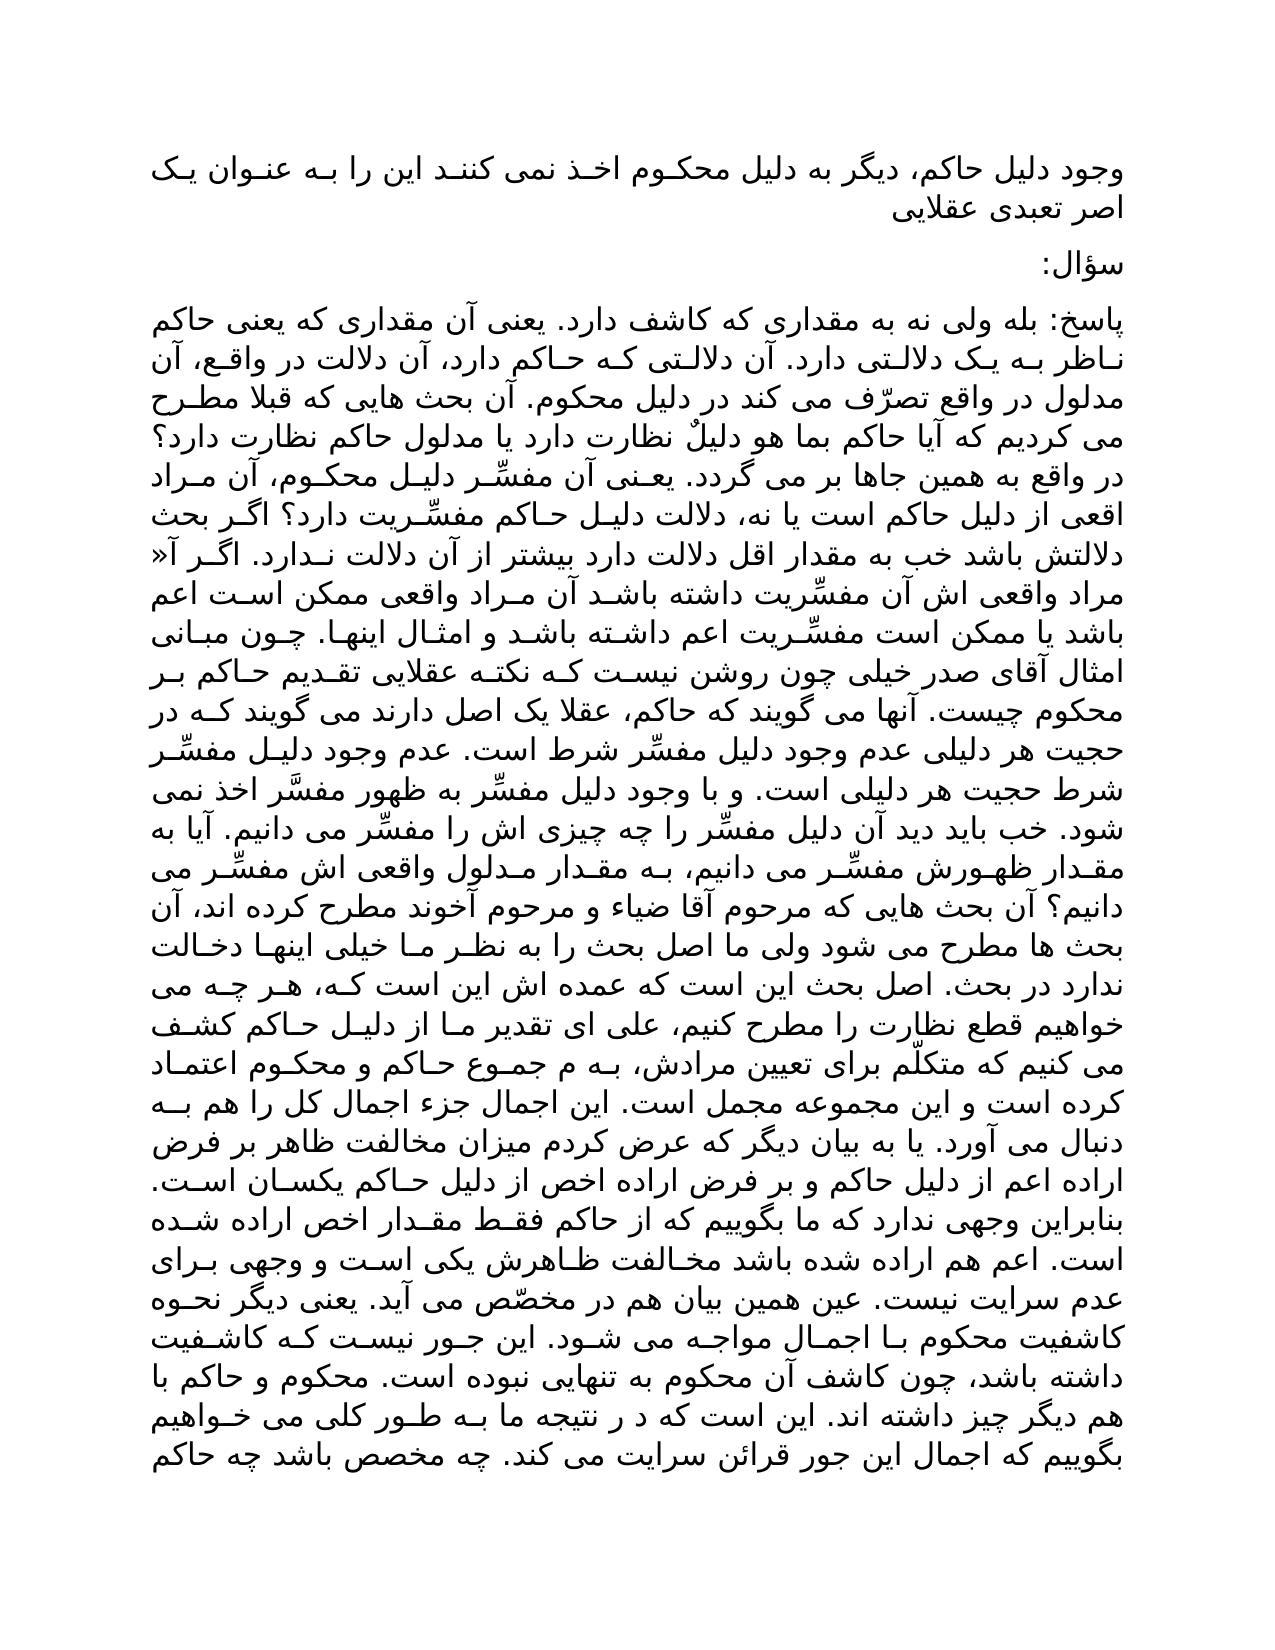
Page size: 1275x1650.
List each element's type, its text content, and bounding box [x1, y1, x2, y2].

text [150, 301, 1125, 1473]
text سؤال: [150, 245, 1125, 281]
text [150, 150, 1125, 226]
